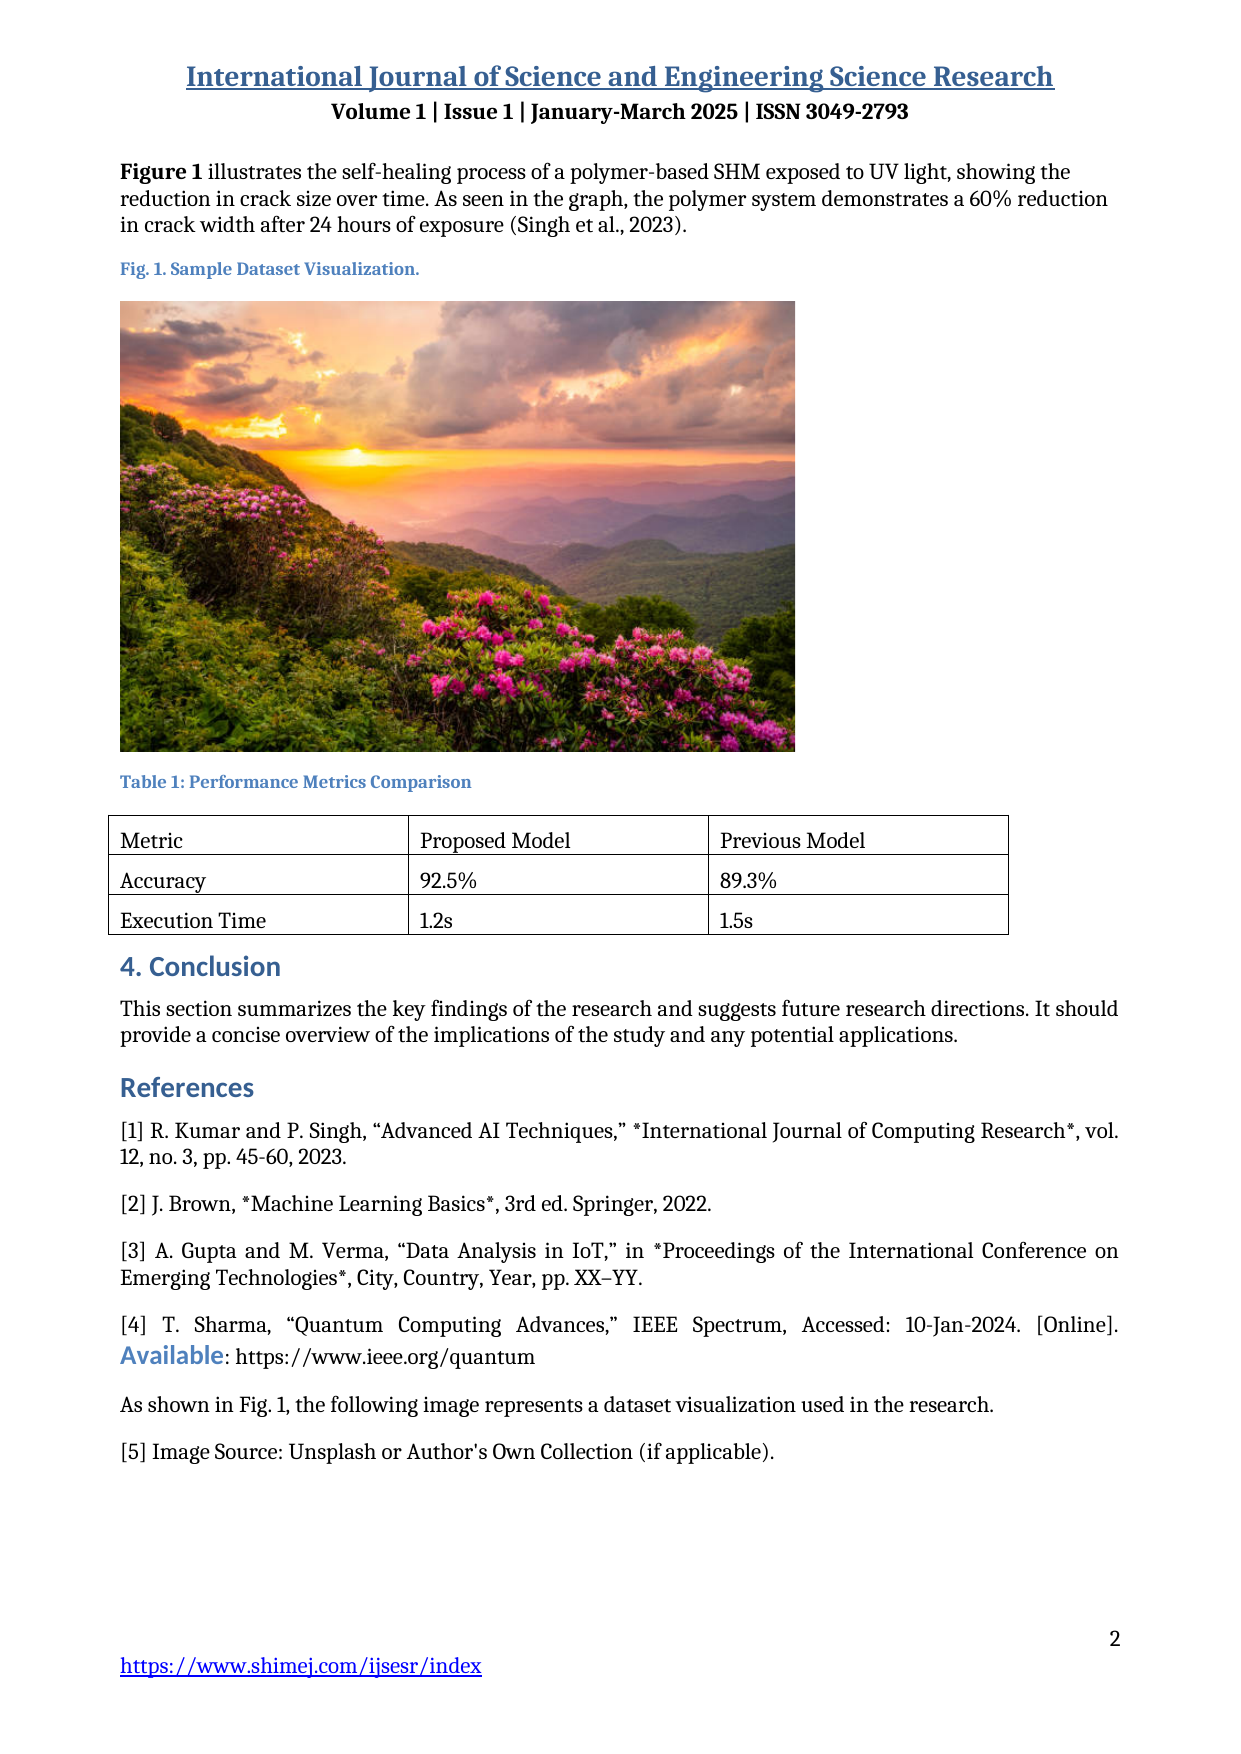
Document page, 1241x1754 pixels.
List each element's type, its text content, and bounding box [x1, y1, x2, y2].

text Fig. 1. Sample Dataset Visualization. [120, 259, 1120, 280]
subtitle References [120, 1069, 1120, 1105]
picture [120, 301, 796, 752]
text [4] T. Sharma, “Quantum Computing Advances,” IEEE Spectrum, Accessed: 10-Jan-2024. [Online]. Available: https://www.ieee.org/quantum [120, 1312, 1120, 1371]
subtitle 4. Conclusion [120, 948, 1120, 983]
table_header Previous Model [709, 816, 1008, 854]
table_cell 1.2s [409, 895, 708, 934]
table_cell Accuracy [109, 855, 408, 894]
table_cell 92.5% [409, 855, 708, 894]
text [1] R. Kumar and P. Singh, “Advanced AI Techniques,” *International Journal of Computing Research*, vol. 12, no. 3, pp. 45-60, 2023. [120, 1117, 1120, 1170]
text Table 1: Performance Metrics Comparison [120, 772, 1120, 794]
text This section summarizes the key findings of the research and suggests future research directions. It should provide a concise overview of the implications of the study and any potential applications. [120, 996, 1120, 1048]
table_header Metric [109, 816, 408, 854]
table_cell 89.3% [709, 855, 1008, 894]
text Figure 1 illustrates the self-healing process of a polymer-based SHM exposed to UV light, showing the reduction in crack size over time. As seen in the graph, the polymer system demonstrates a 60% reduction in crack width after 24 hours of exposure (Singh et al., 2023). [120, 159, 1120, 238]
table_header Proposed Model [409, 816, 708, 854]
text [2] J. Brown, *Machine Learning Basics*, 3rd ed. Springer, 2022. [120, 1191, 1120, 1217]
table_cell 1.5s [709, 895, 1008, 934]
text As shown in Fig. 1, the following image represents a dataset visualization used in the research. [120, 1392, 1120, 1418]
table_cell Execution Time [109, 895, 408, 934]
text [5] Image Source: Unsplash or Author's Own Collection (if applicable). [120, 1439, 1120, 1466]
text [3] A. Gupta and M. Verma, “Data Analysis in IoT,” in *Proceedings of the International Conference on Emerging Technologies*, City, Country, Year, pp. XX–YY. [120, 1238, 1120, 1291]
